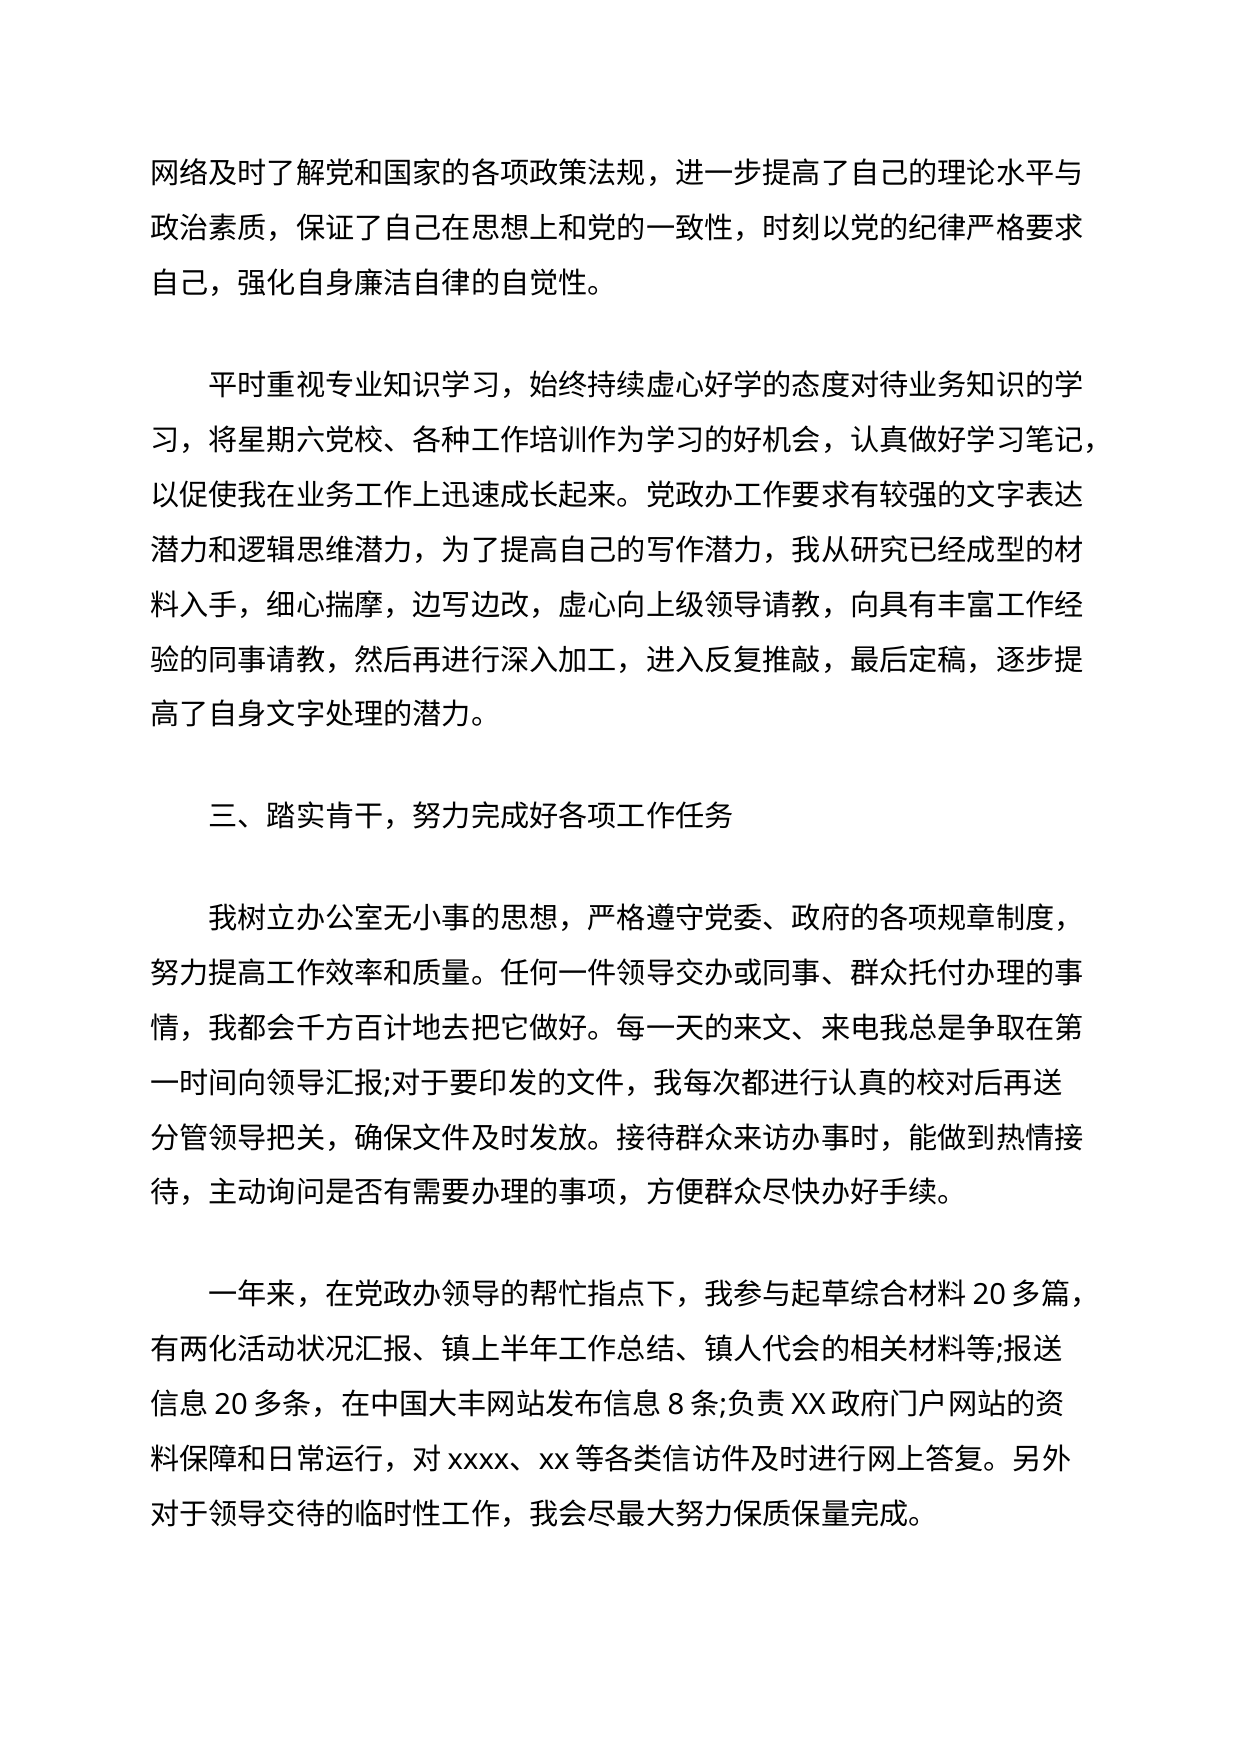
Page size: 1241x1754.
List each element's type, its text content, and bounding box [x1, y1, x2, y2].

text 三、踏实肯干，努力完成好各项工作任务 [150, 793, 1090, 835]
text 平时重视专业知识学习，始终持续虚心好学的态度对待业务知识的学习，将星期六党校、各种工作培训作为学习的好机会，认真做好学习笔记，以促使我在业务工作上迅速成长起来。党政办工作要求有较强的文字表达潜力和逻辑思维潜力，为了提高自己的写作潜力，我从研究已经成型的材料入手，细心揣摩，边写边改，虚心向上级领导请教，向具有丰富工作经验的同事请教，然后再进行深入加工，进入反复推敲，最后定稿，逐步提高了自身文字处理的潜力。 [150, 362, 1090, 733]
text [150, 150, 1090, 302]
text 一年来，在党政办领导的帮忙指点下，我参与起草综合材料20多篇，有两化活动状况汇报、镇上半年工作总结、镇人代会的相关材料等;报送信息20多条，在中国大丰网站发布信息8条;负责XX政府门户网站的资料保障和日常运行，对xxxx、xx等各类信访件及时进行网上答复。另外对于领导交待的临时性工作，我会尽最大努力保质保量完成。 [150, 1271, 1090, 1533]
text 我树立办公室无小事的思想，严格遵守党委、政府的各项规章制度，努力提高工作效率和质量。任何一件领导交办或同事、群众托付办理的事情，我都会千方百计地去把它做好。每一天的来文、来电我总是争取在第一时间向领导汇报;对于要印发的文件，我每次都进行认真的校对后再送分管领导把关，确保文件及时发放。接待群众来访办事时，能做到热情接待，主动询问是否有需要办理的事项，方便群众尽快办好手续。 [150, 894, 1090, 1211]
